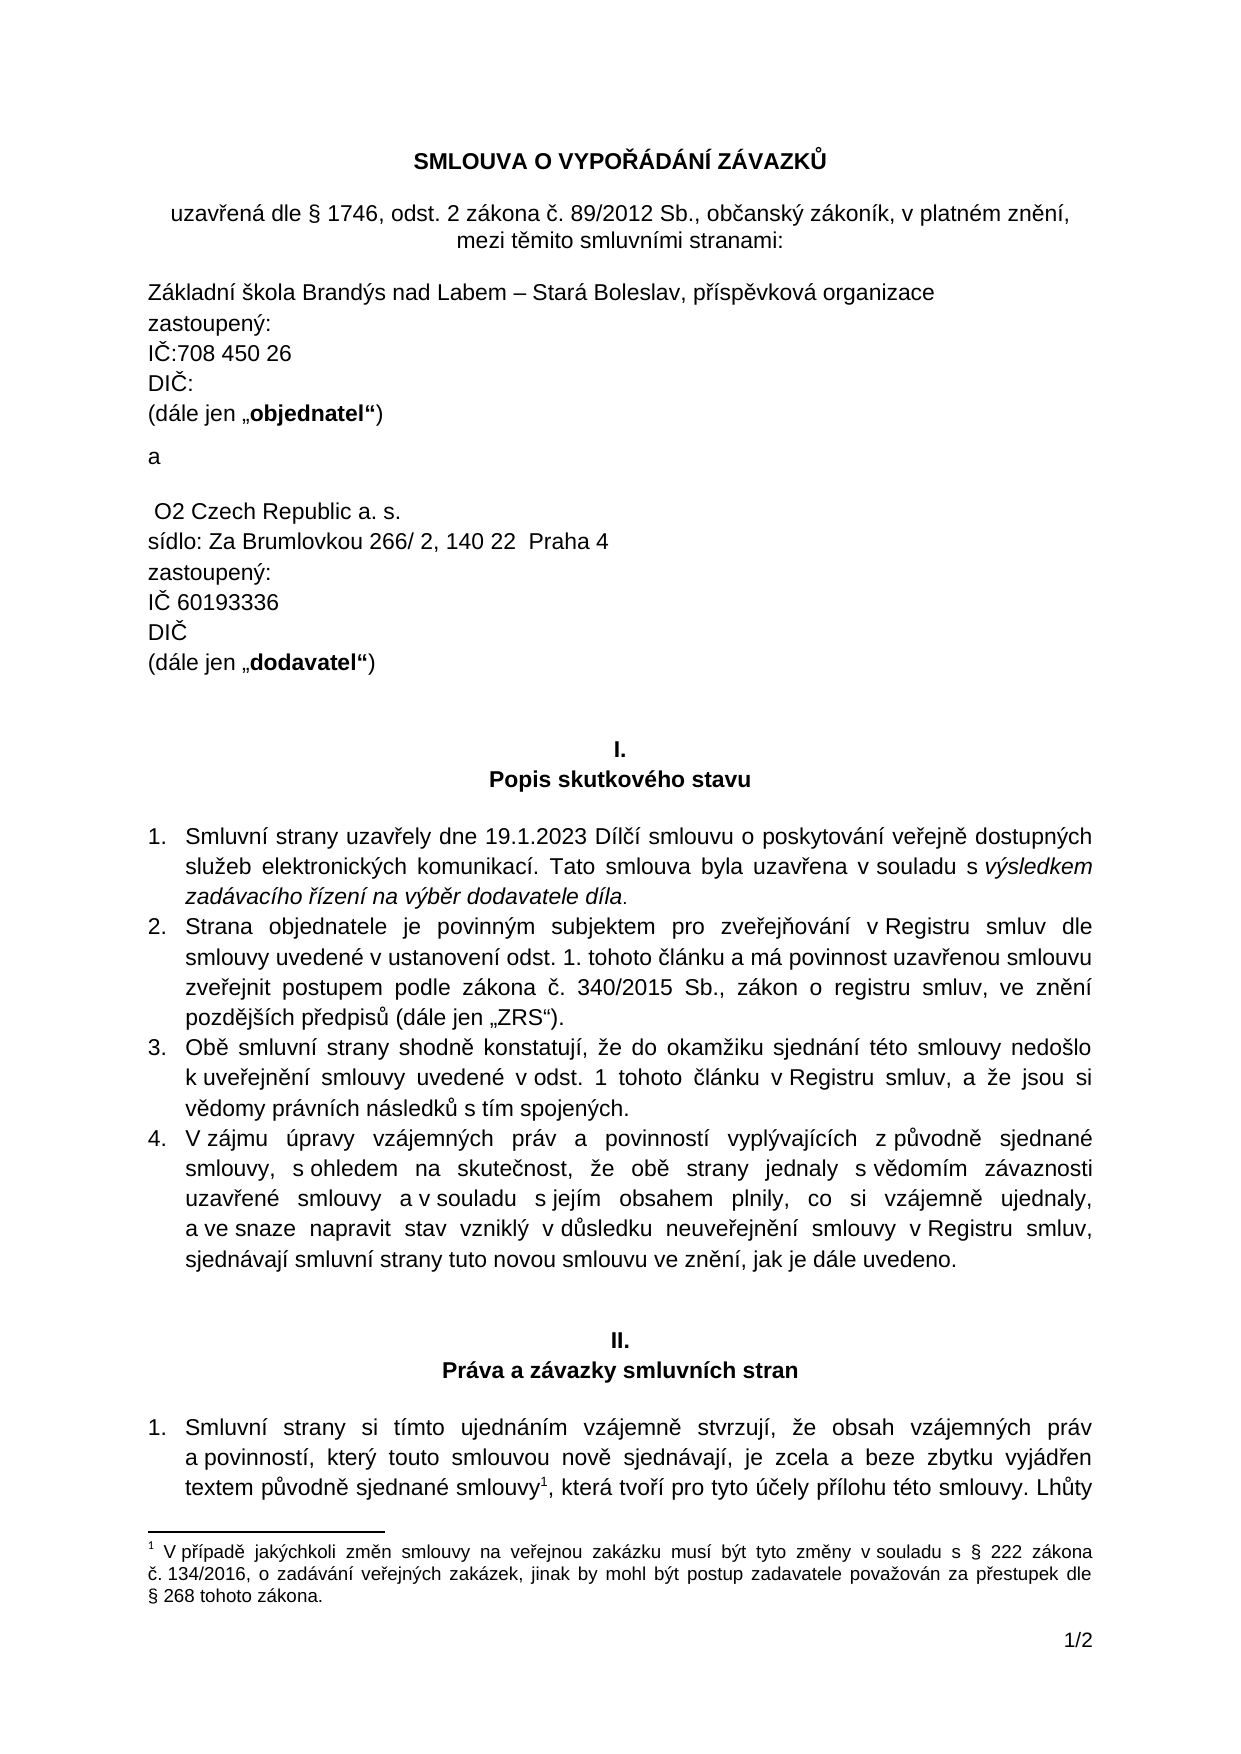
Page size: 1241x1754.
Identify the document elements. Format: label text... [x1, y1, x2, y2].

text a [148, 443, 1093, 469]
text IČ:708 450 26 [148, 340, 1093, 366]
text (dále jen „dodavatel“) [148, 649, 1093, 676]
list Strana objednatele je povinným subjektem pro zveřejňování v Registru smluv dle smlouvy uvedené v ustanovení odst. 1. tohoto článku a má povinnost uzavřenou smlouvu zveřejnit postupem podle zákona č. 340/2015 Sb., zákon o registru smluv, ve znění pozdějších předpisů (dále jen „ZRS“). [148, 913, 1093, 1030]
text Základní škola Brandýs nad Labem – Stará Boleslav, příspěvková organizace [148, 279, 1093, 306]
list Obě smluvní strany shodně konstatují, že do okamžiku sjednání této smlouvy nedošlo k uveřejnění smlouvy uvedené v odst. 1 tohoto článku v Registru smluv, a že jsou si vědomy právních následků s tím spojených. [148, 1034, 1093, 1121]
text sídlo: Za Brumlovkou 266/ 2, 140 22 Praha 4 [148, 528, 1093, 555]
text O2 Czech Republic a. s. [148, 498, 1093, 524]
text Práva a závazky smluvních stran [148, 1357, 1093, 1383]
text (dále jen „objednatel“) [148, 400, 1093, 427]
text uzavřená dle § 1746, odst. 2 zákona č. 89/2012 Sb., občanský zákoník, v platném znění, mezi těmito smluvními stranami: [148, 200, 1093, 253]
text zastoupený: [148, 558, 1093, 585]
text DIČ [148, 619, 1093, 645]
list V zájmu úpravy vzájemných práv a povinností vyplývajících z původně sjednané smlouvy, s ohledem na skutečnost, že obě strany jednaly s vědomím závaznosti uzavřené smlouvy a v souladu s jejím obsahem plnily, co si vzájemně ujednaly, a ve snaze napravit stav vzniklý v důsledku neuveřejnění smlouvy v Registru smluv, sjednávají smluvní strany tuto novou smlouvu ve znění, jak je dále uvedeno. [148, 1125, 1093, 1272]
list Smluvní strany uzavřely dne 19.1.2023 Dílčí smlouvu o poskytování veřejně dostupných služeb elektronických komunikací. Tato smlouva byla uzavřena v souladu s výsledkem zadávacího řízení na výběr dodavatele díla. [148, 823, 1093, 909]
text DIČ: [148, 370, 1093, 396]
title Smlouva o vypořádání závazků [148, 148, 1093, 174]
text I. [148, 736, 1093, 762]
text IČ 60193336 [148, 589, 1093, 615]
text II. [148, 1327, 1093, 1353]
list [148, 1414, 1093, 1500]
text Popis skutkového stavu [148, 766, 1093, 792]
text zastoupený: [148, 309, 1093, 336]
